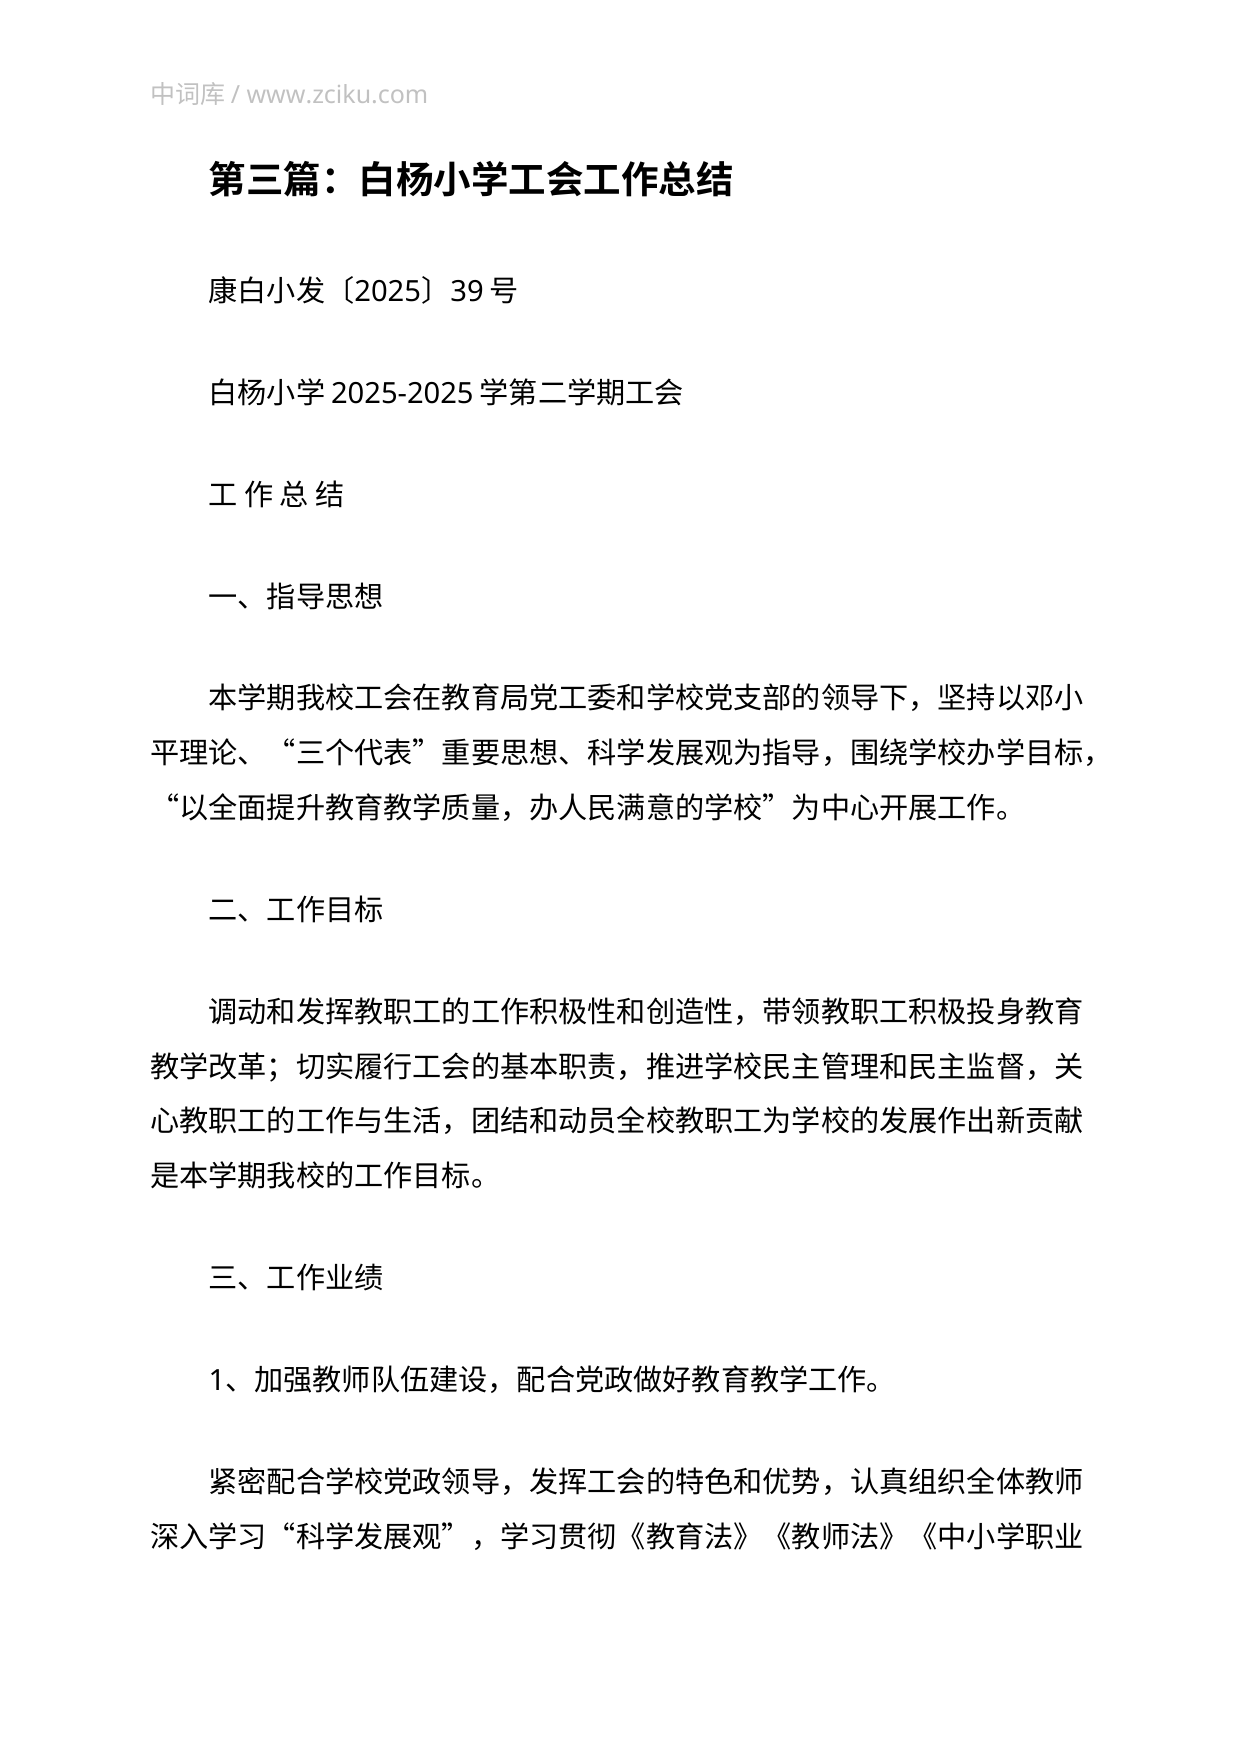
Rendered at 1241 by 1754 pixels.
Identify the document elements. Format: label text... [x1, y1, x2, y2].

text 三、工作业绩 [150, 1255, 1090, 1297]
text 1、加强教师队伍建设，配合党政做好教育教学工作。 [150, 1356, 1090, 1399]
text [150, 1458, 1090, 1556]
text 白杨小学2025-2025学第二学期工会 [150, 369, 1090, 412]
text 二、工作目标 [150, 886, 1090, 929]
text 康白小发〔2025〕39号 [150, 267, 1090, 310]
text 一、指导思想 [150, 573, 1090, 615]
text 本学期我校工会在教育局党工委和学校党支部的领导下，坚持以邓小平理论、“三个代表”重要思想、科学发展观为指导，围绕学校办学目标，“以全面提升教育教学质量，办人民满意的学校”为中心开展工作。 [150, 675, 1090, 827]
text 第三篇：白杨小学工会工作总结 [150, 150, 1090, 204]
text 调动和发挥教职工的工作积极性和创造性，带领教职工积极投身教育教学改革；切实履行工会的基本职责，推进学校民主管理和民主监督，关心教职工的工作与生活，团结和动员全校教职工为学校的发展作出新贡献是本学期我校的工作目标。 [150, 988, 1090, 1195]
text 工 作 总 结 [150, 471, 1090, 514]
